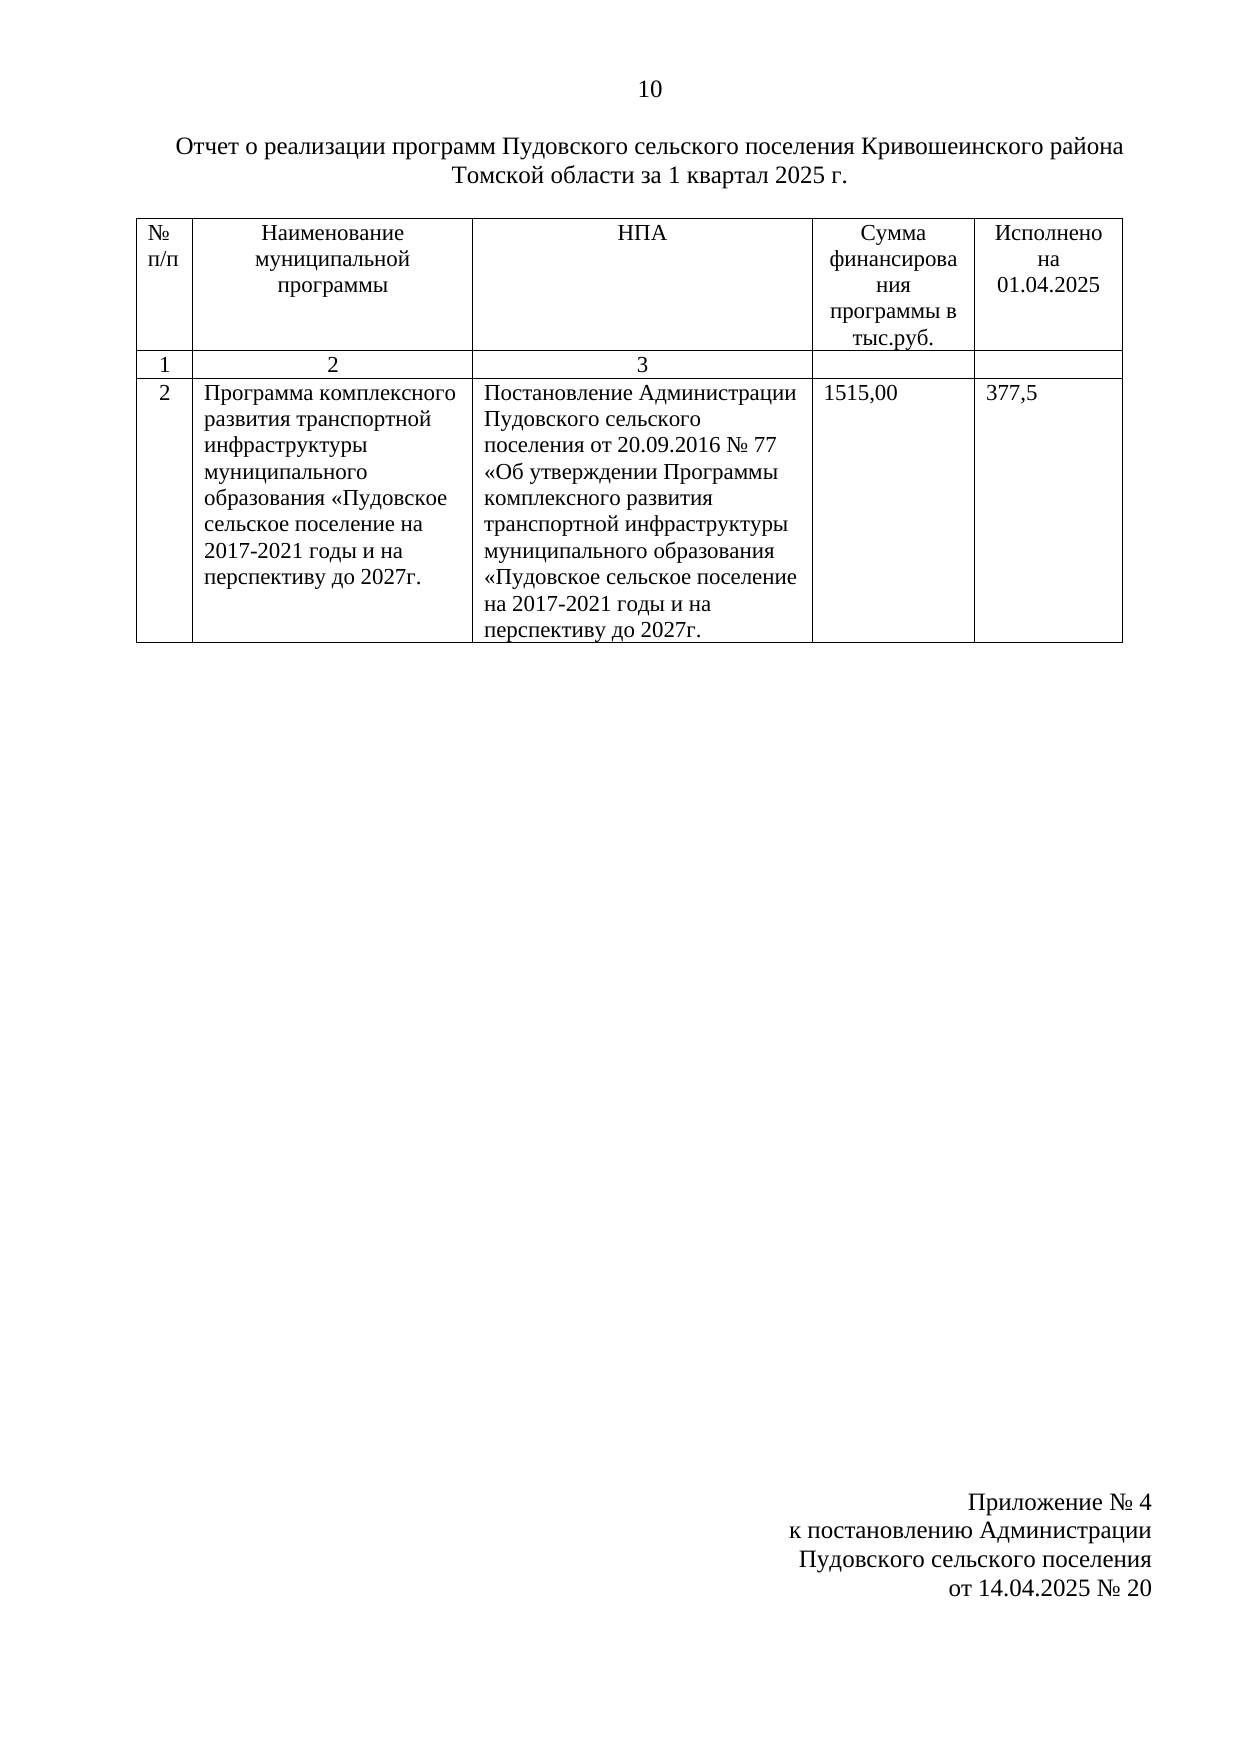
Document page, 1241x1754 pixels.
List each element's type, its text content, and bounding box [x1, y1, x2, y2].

table_cell [975, 351, 1122, 378]
table_cell 2 [137, 379, 192, 642]
text Пудовского сельского поселения [148, 1544, 1152, 1573]
table_cell 1515,00 [813, 379, 974, 642]
table_header Сумма финансирования программы в тыс.руб. [813, 219, 974, 350]
table_header Исполнено на 01.04.2025 [975, 219, 1122, 350]
table_cell [813, 351, 974, 378]
table_header № п/п [137, 219, 192, 350]
table_cell 1 [137, 351, 192, 378]
text от 14.04.2025 № 20 [148, 1573, 1152, 1602]
table_cell 2 [193, 351, 472, 378]
table_cell Постановление Администрации Пудовского сельского поселения от 20.09.2016 № 77 «Об утверждении Программы комплексного развития транспортной инфраструктуры муниципального образования «Пудовское сельское поселение на 2017-2021 годы и на перспективу до 2027г. [473, 379, 812, 642]
table_header НПА [473, 219, 812, 350]
table_cell 377,5 [975, 379, 1122, 642]
table_cell 3 [473, 351, 812, 378]
text Отчет о реализации программ Пудовского сельского поселения Кривошеинского района Томской области за 1 квартал 2025 г. [148, 131, 1152, 189]
text к постановлению Администрации [148, 1515, 1152, 1544]
table_cell Программа комплексного развития транспортной инфраструктуры муниципального образования «Пудовское сельское поселение на 2017-2021 годы и на перспективу до 2027г. [193, 379, 472, 642]
text Приложение № 4 [148, 1487, 1152, 1515]
table_header Наименование муниципальной программы [193, 219, 472, 350]
